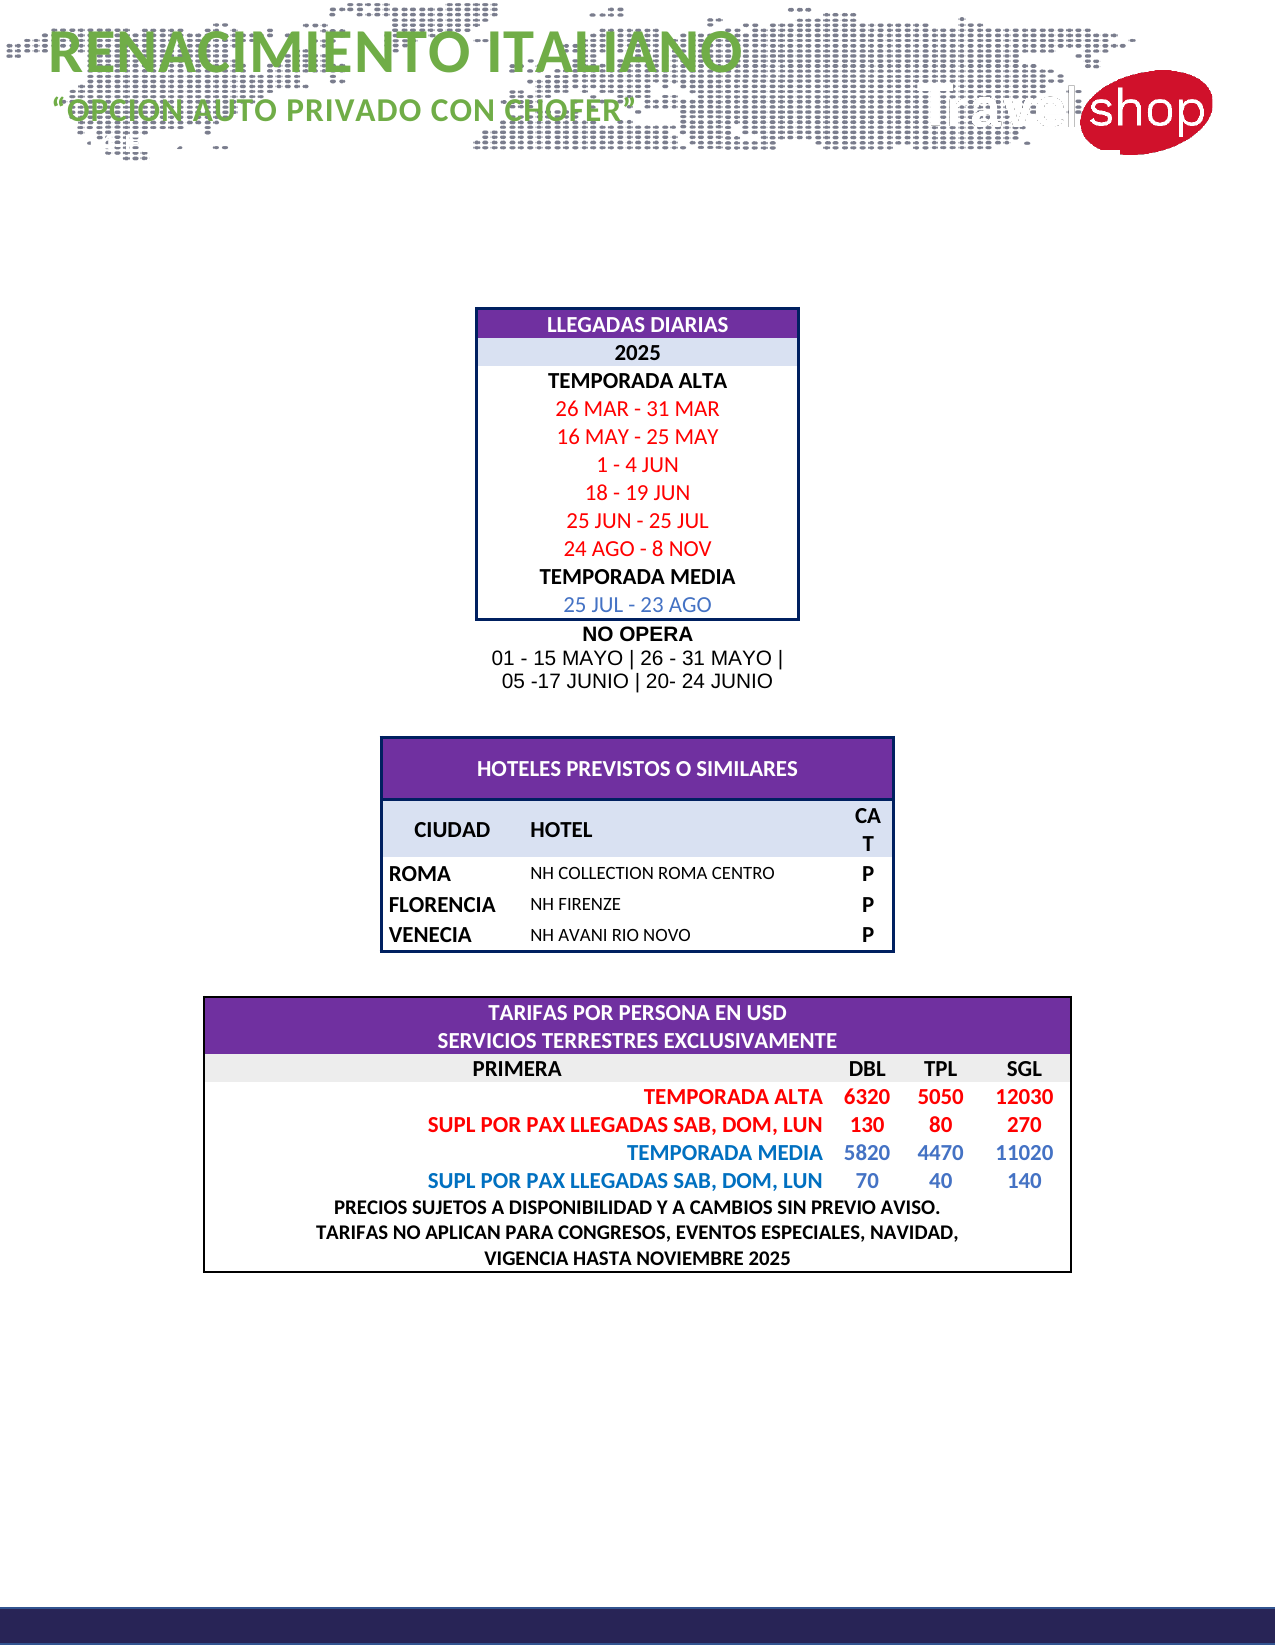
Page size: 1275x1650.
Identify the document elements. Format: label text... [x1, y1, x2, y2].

table_cell 4470 [904, 1138, 977, 1166]
table_cell 270 [977, 1110, 1070, 1138]
table_cell 25 JUN - 25 JUL [478, 506, 797, 534]
table_cell NH COLLECTION ROMA CENTRO [523, 858, 842, 889]
table_cell 25 JUL - 23 AGO [478, 590, 797, 618]
table_cell ROMA [383, 858, 523, 889]
table_cell SUPL POR PAX LLEGADAS SAB, DOM, LUN [205, 1110, 830, 1138]
table_cell TPL [904, 1054, 977, 1082]
table_cell SUPL POR PAX LLEGADAS SAB, DOM, LUN [205, 1166, 830, 1194]
table_cell TEMPORADA ALTA [205, 1082, 830, 1110]
table_cell NH AVANI RIO NOVO [523, 919, 842, 950]
table_cell 5050 [904, 1082, 977, 1110]
table_cell CIUDAD [383, 801, 523, 857]
table_cell 16 MAY - 25 MAY [478, 422, 797, 450]
table_cell P [842, 919, 892, 950]
table_cell TARIFAS NO APLICAN PARA CONGRESOS, EVENTOS ESPECIALES, NAVIDAD, [205, 1219, 1070, 1245]
table_cell HOTEL [523, 801, 842, 857]
table_cell NO OPERA [477, 621, 798, 645]
table_cell 26 MAR - 31 MAR [478, 394, 797, 422]
table_cell 5820 [830, 1138, 904, 1166]
table_cell 40 [904, 1166, 977, 1194]
table_cell 01 - 15 MAYO | 26 - 31 MAYO | 05 -17 JUNIO | 20- 24 JUNIO [477, 645, 798, 693]
table_cell 6320 [830, 1082, 904, 1110]
table_header HOTELES PREVISTOS O SIMILARES [383, 739, 892, 798]
table_cell SGL [977, 1054, 1070, 1082]
table_cell 11020 [977, 1138, 1070, 1166]
table_cell 140 [977, 1166, 1070, 1194]
table_cell TEMPORADA ALTA [478, 366, 797, 394]
table_cell CAT [842, 801, 892, 857]
table_cell 80 [904, 1110, 977, 1138]
table_cell 70 [830, 1166, 904, 1194]
table_cell P [842, 858, 892, 889]
table_cell VIGENCIA HASTA NOVIEMBRE 2025 [205, 1245, 1070, 1271]
table_header TARIFAS POR PERSONA EN USD [205, 998, 1070, 1026]
table_cell 1 - 4 JUN [478, 450, 797, 478]
table_cell P [842, 889, 892, 919]
table_cell 12030 [977, 1082, 1070, 1110]
table_cell PRIMERA [205, 1054, 830, 1082]
picture [917, 70, 1213, 155]
table_cell SERVICIOS TERRESTRES EXCLUSIVAMENTE [205, 1026, 1070, 1054]
table_cell 2025 [478, 338, 797, 366]
table_cell TEMPORADA MEDIA [205, 1138, 830, 1166]
table_cell FLORENCIA [383, 889, 523, 919]
table_cell VENECIA [383, 919, 523, 950]
table_cell DBL [830, 1054, 904, 1082]
table_cell TEMPORADA MEDIA [478, 562, 797, 590]
table_cell 130 [830, 1110, 904, 1138]
table_cell PRECIOS SUJETOS A DISPONIBILIDAD Y A CAMBIOS SIN PREVIO AVISO. [205, 1194, 1070, 1219]
table_cell NH FIRENZE [523, 889, 842, 919]
table_cell 18 - 19 JUN [478, 478, 797, 506]
table_header LLEGADAS DIARIAS [478, 310, 797, 338]
table_cell 24 AGO - 8 NOV [478, 534, 797, 562]
